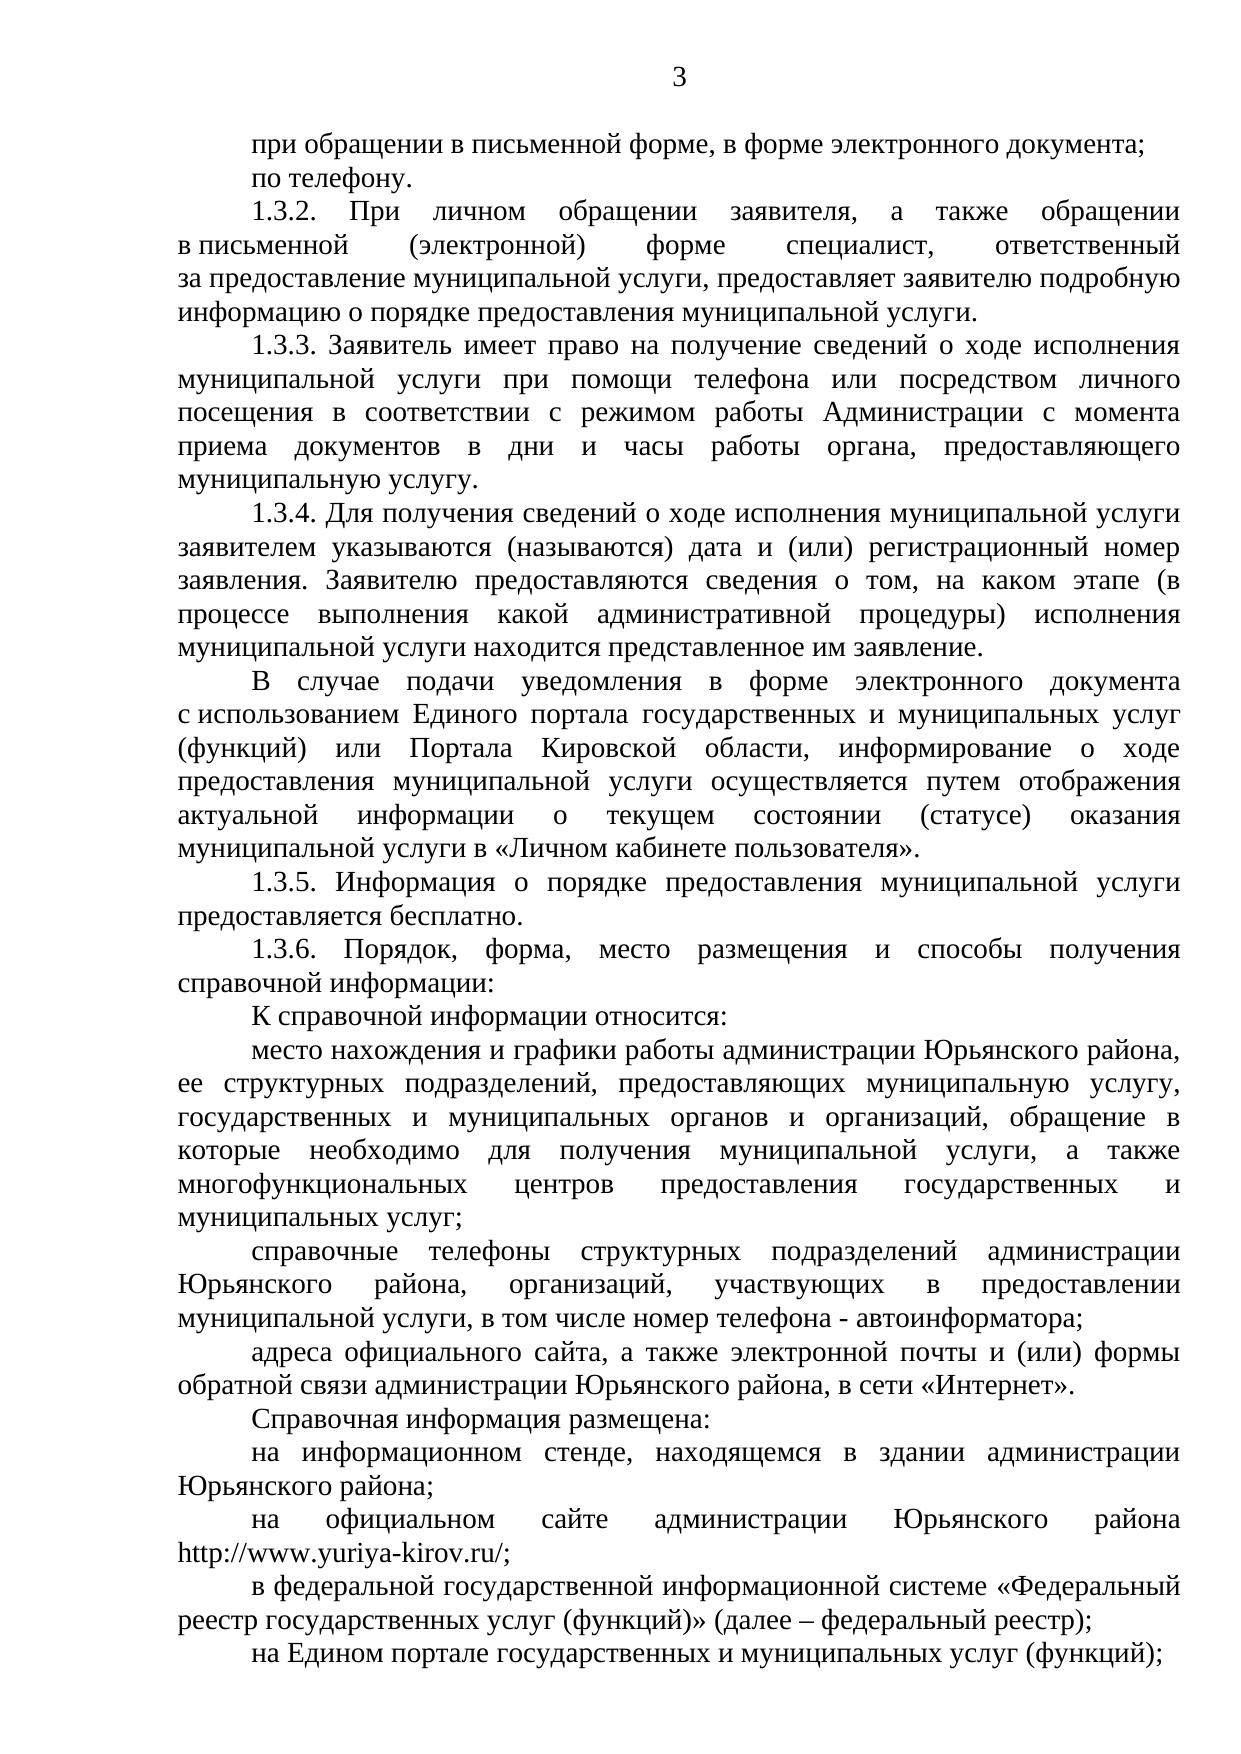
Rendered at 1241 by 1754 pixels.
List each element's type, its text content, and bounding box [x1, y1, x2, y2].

text 1.3.2. При личном обращении заявителя, а также обращении в письменной (электронной) форме специалист, ответственный за предоставление муниципальной услуги, предоставляет заявителю подробную информацию о порядке предоставления муниципальной услуги. [177, 193, 1181, 327]
list при обращении в письменной форме, в форме электронного документа; [177, 126, 1181, 160]
text В случае подачи уведомления в форме электронного документа с использованием Единого портала государственных и муниципальных услуг (функций) или Портала Кировской области, информирование о ходе предоставления муниципальной услуги осуществляется путем отображения актуальной информации о текущем состоянии (статусе) оказания муниципальной услуги в «Личном кабинете пользователя». [177, 663, 1181, 864]
text Справочная информация размещена: [177, 1401, 1181, 1434]
text в федеральной государственной информационной системе «Федеральный реестр государственных услуг (функций)» (далее – федеральный реестр); [177, 1568, 1181, 1636]
text на информационном стенде, находящемся в здании администрации Юрьянского района; [177, 1434, 1181, 1501]
text адреса официального сайта, а также электронной почты и (или) формы обратной связи администрации Юрьянского района, в сети «Интернет». [177, 1334, 1181, 1401]
text 1.3.4. Для получения сведений о ходе исполнения муниципальной услуги заявителем указываются (называются) дата и (или) регистрационный номер заявления. Заявителю предоставляются сведения о том, на каком этапе (в процессе выполнения какой административной процедуры) исполнения муниципальной услуги находится представленное им заявление. [177, 495, 1181, 663]
text справочные телефоны структурных подразделений администрации Юрьянского района, организаций, участвующих в предоставлении муниципальной услуги, в том числе номер телефона - автоинформатора; [177, 1233, 1181, 1334]
text К справочной информации относится: [177, 998, 1181, 1032]
text 1.3.3. Заявитель имеет право на получение сведений о ходе исполнения муниципальной услуги при помощи телефона или посредством личного посещения в соответствии с режимом работы Администрации с момента приема документов в дни и часы работы органа, предоставляющего муниципальную услугу. [177, 327, 1181, 495]
text 1.3.5. Информация о порядке предоставления муниципальной услуги предоставляется бесплатно. [177, 864, 1181, 931]
list по телефону. [177, 160, 1181, 193]
text место нахождения и графики работы администрации Юрьянского района, ее структурных подразделений, предоставляющих муниципальную услугу, государственных и муниципальных органов и организаций, обращение в которые необходимо для получения муниципальной услуги, а также многофункциональных центров предоставления государственных и муниципальных услуг; [177, 1032, 1181, 1233]
text 1.3.6. Порядок, форма, место размещения и способы получения справочной информации: [177, 931, 1181, 998]
text на Едином портале государственных и муниципальных услуг (функций); [177, 1636, 1181, 1669]
text на официальном сайте администрации Юрьянского района http://www.yuriya-kirov.ru/; [177, 1501, 1181, 1568]
